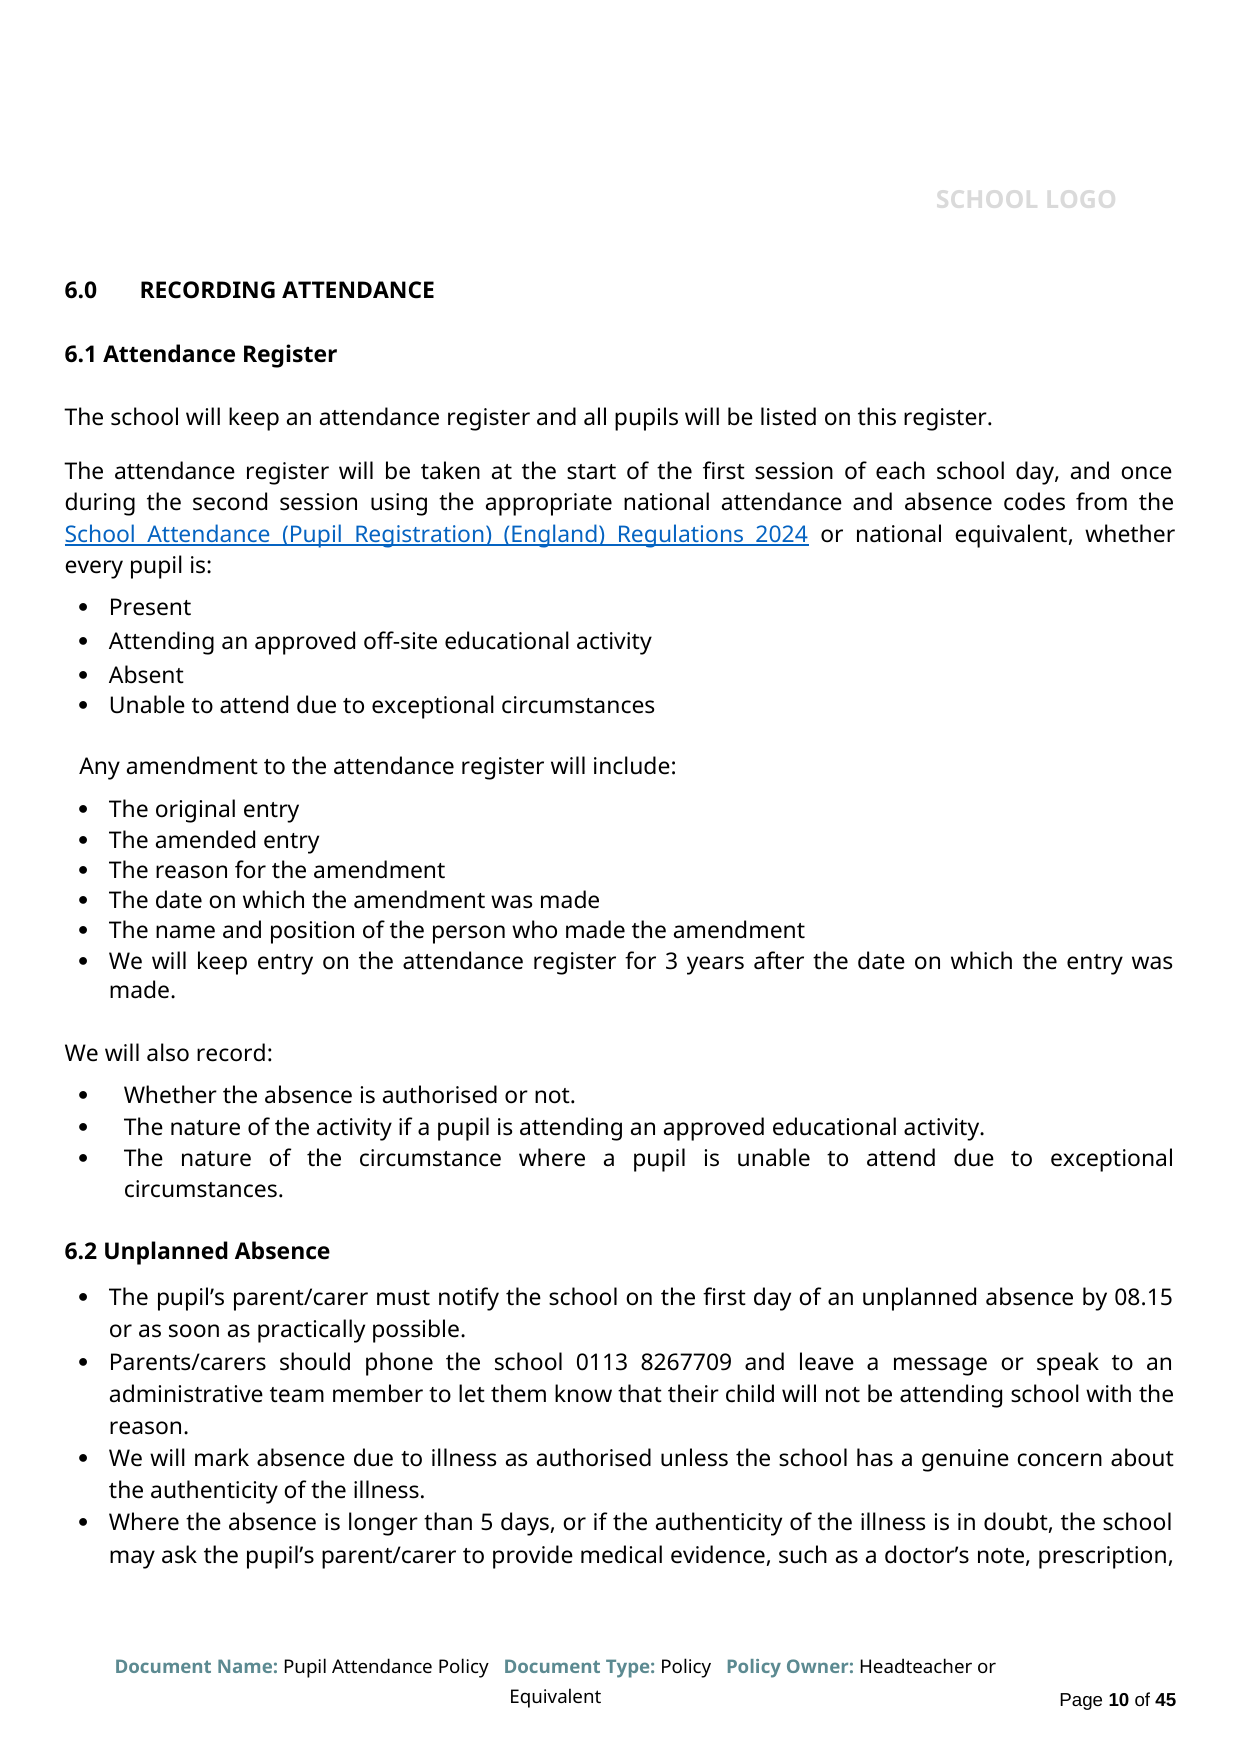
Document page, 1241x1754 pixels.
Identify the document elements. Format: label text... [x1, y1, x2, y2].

list Present [79, 591, 1175, 623]
text 6.2 Unplanned Absence [64, 1235, 1175, 1266]
list The nature of the activity if a pupil is attending an approved educational activity. [79, 1111, 1175, 1142]
text The attendance register will be taken at the start of the first session of each school day, and once during the second session using the appropriate national attendance and absence codes from the School Attendance (Pupil Registration) (England) Regulations 2024 or national equivalent, whether every pupil is: [64, 455, 1175, 580]
list Absent [79, 659, 1175, 689]
text 6.1 Attendance Register [64, 339, 1175, 369]
list The amended entry [79, 824, 1175, 854]
text The school will keep an attendance register and all pupils will be listed on this register. [64, 401, 1175, 432]
list The reason for the amendment [79, 854, 1175, 884]
list The original entry [79, 793, 1175, 824]
list Whether the absence is authorised or not. [79, 1079, 1175, 1111]
text Any amendment to the attendance register will include: [79, 751, 1175, 781]
list The pupil’s parent/carer must notify the school on the first day of an unplanned absence by 08.15 or as soon as practically possible. [79, 1281, 1175, 1344]
list Parents/carers should phone the school 0113 8267709 and leave a message or speak to an administrative team member to let them know that their child will not be attending school with the reason. [79, 1345, 1175, 1441]
list We will keep entry on the attendance register for 3 years after the date on which the entry was made. [79, 945, 1175, 1006]
list Unable to attend due to exceptional circumstances [79, 689, 1175, 719]
list The date on which the amendment was made [79, 884, 1175, 915]
list The nature of the circumstance where a pupil is unable to attend due to exceptional circumstances. [79, 1142, 1175, 1204]
list The name and position of the person who made the amendment [79, 915, 1175, 945]
text 6.0 RECORDING ATTENDANCE [64, 274, 1176, 305]
list Attending an approved off-site educational activity [79, 625, 1175, 656]
text We will also record: [64, 1037, 1175, 1068]
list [79, 1506, 1175, 1570]
list We will mark absence due to illness as authorised unless the school has a genuine concern about the authenticity of the illness. [79, 1442, 1175, 1505]
